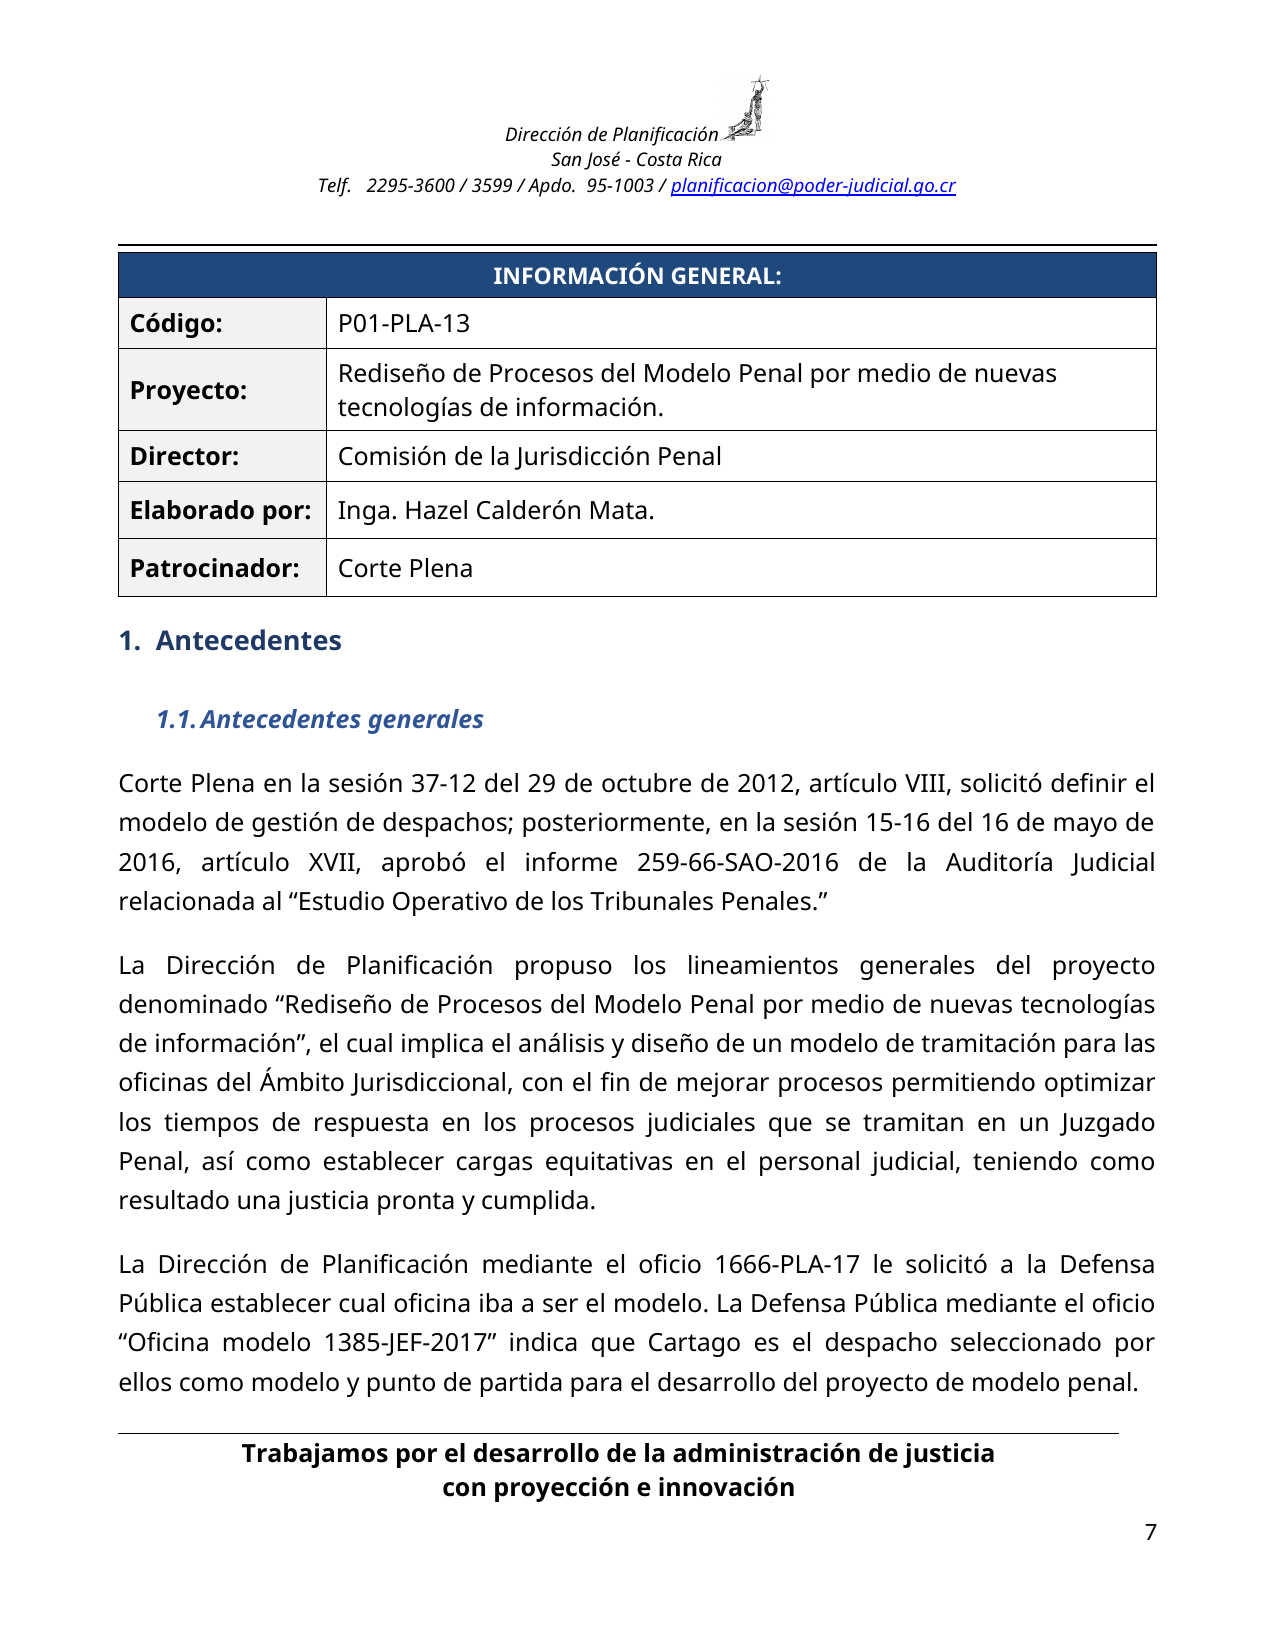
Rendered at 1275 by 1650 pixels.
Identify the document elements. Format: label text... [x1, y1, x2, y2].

table_cell Comisión de la Jurisdicción Penal [327, 431, 1156, 481]
picture [718, 73, 771, 142]
text La Dirección de Planificación mediante el oficio 1666-PLA-17 le solicitó a la Defensa Pública establecer cual oficina iba a ser el modelo. La Defensa Pública mediante el oficio “Oficina modelo 1385-JEF-2017” indica que Cartago es el despacho seleccionado por ellos como modelo y punto de partida para el desarrollo del proyecto de modelo penal. [118, 1247, 1157, 1398]
subtitle Antecedentes [118, 622, 1157, 659]
text Corte Plena en la sesión 37-12 del 29 de octubre de 2012, artículo VIII, solicitó definir el modelo de gestión de despachos; posteriormente, en la sesión 15-16 del 16 de mayo de 2016, artículo XVII, aprobó el informe 259-66-SAO-2016 de la Auditoría Judicial relacionada al “Estudio Operativo de los Tribunales Penales.” [118, 766, 1157, 917]
text La Dirección de Planificación propuso los lineamientos generales del proyecto denominado “Rediseño de Procesos del Modelo Penal por medio de nuevas tecnologías de información”, el cual implica el análisis y diseño de un modelo de tramitación para las oficinas del Ámbito Jurisdiccional, con el fin de mejorar procesos permitiendo optimizar los tiempos de respuesta en los procesos judiciales que se tramitan en un Juzgado Penal, así como establecer cargas equitativas en el personal judicial, teniendo como resultado una justicia pronta y cumplida. [118, 948, 1157, 1217]
table_cell Proyecto: [119, 349, 326, 430]
table_cell Director: [119, 431, 326, 481]
table_cell Inga. Hazel Calderón Mata. [327, 482, 1156, 538]
table_cell Elaborado por: [119, 482, 326, 538]
subtitle Antecedentes generales [156, 702, 1157, 736]
table_cell Corte Plena [327, 539, 1156, 596]
table_cell P01-PLA-13 [327, 298, 1156, 348]
table_cell Patrocinador: [119, 539, 326, 596]
table_header INFORMACIÓN GENERAL: [119, 253, 1156, 297]
table_cell Código: [119, 298, 326, 348]
table_cell Rediseño de Procesos del Modelo Penal por medio de nuevas tecnologías de información. [327, 349, 1156, 430]
